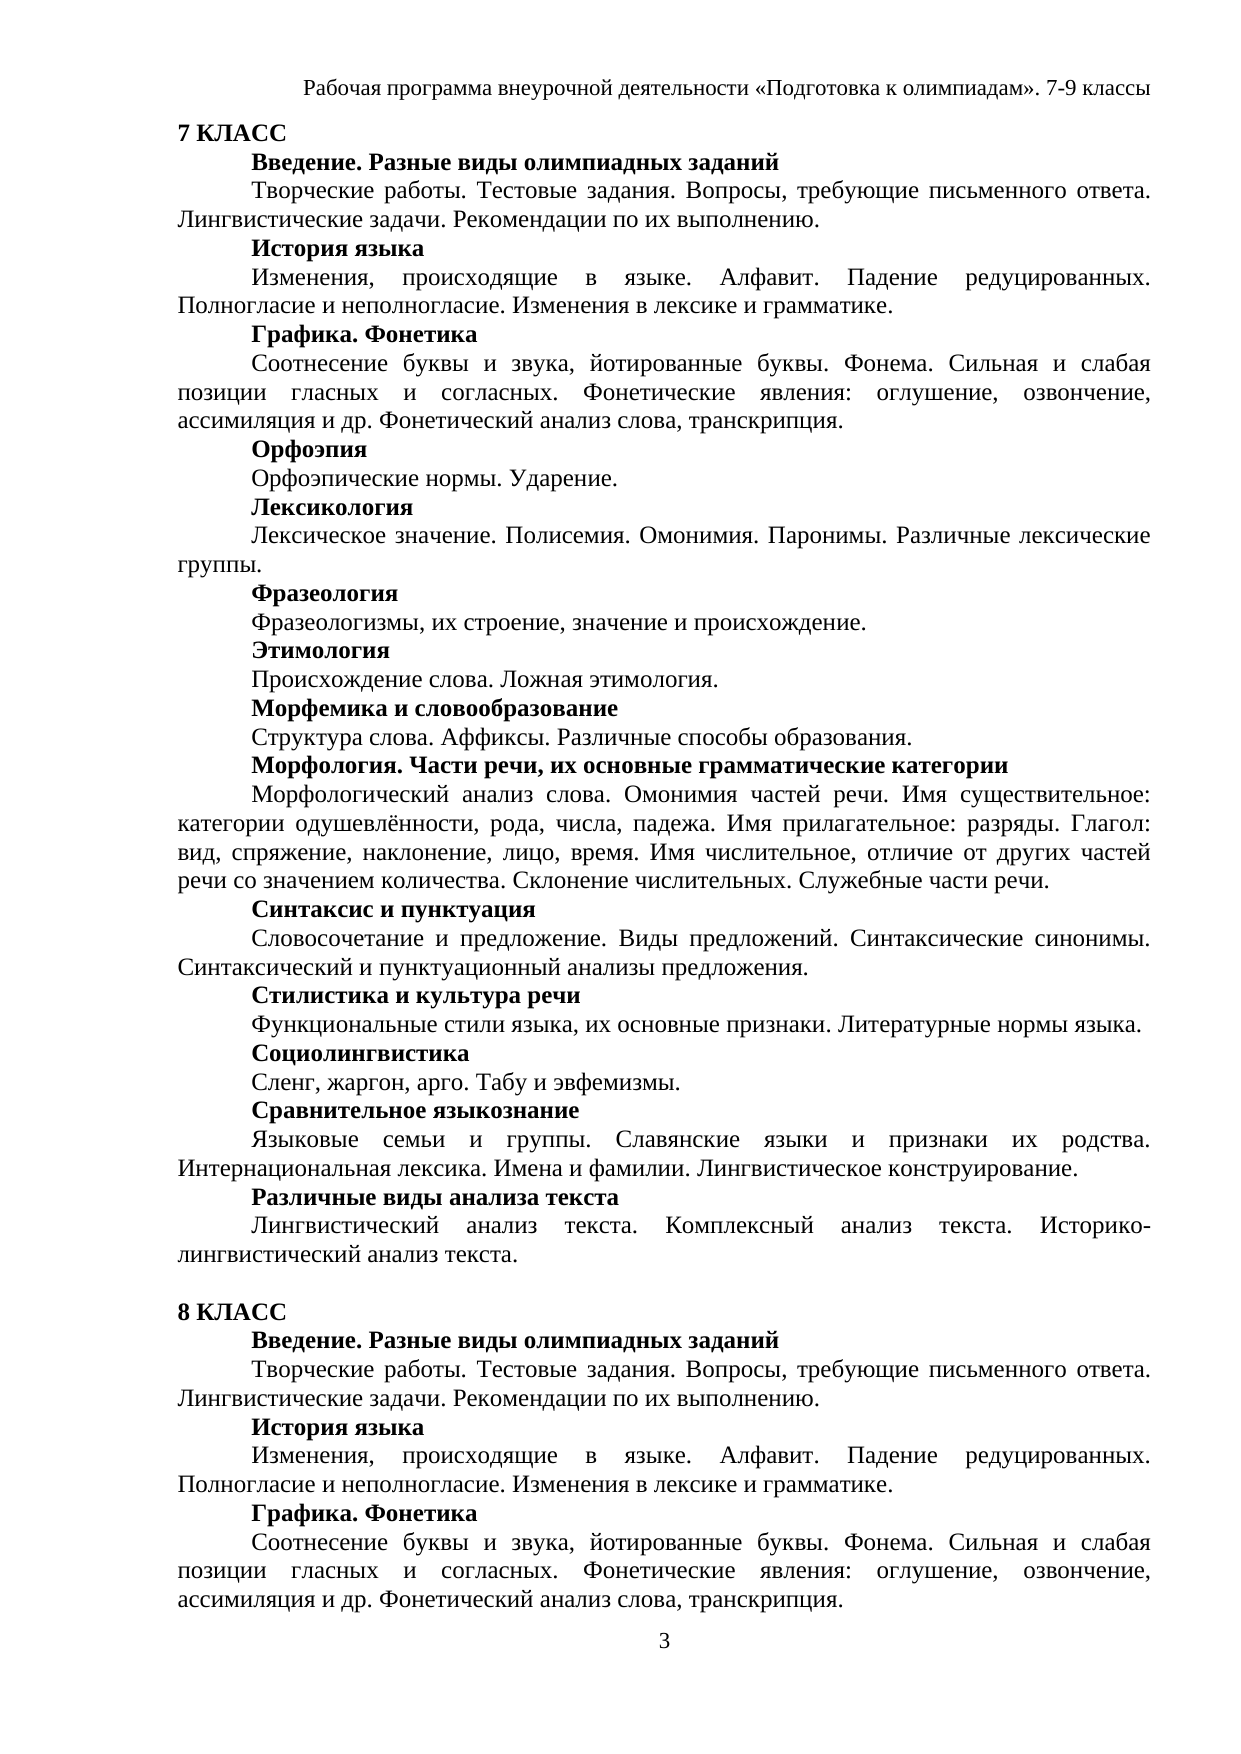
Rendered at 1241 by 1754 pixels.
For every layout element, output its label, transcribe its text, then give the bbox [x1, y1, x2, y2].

text Фразеологизмы, их строение, значение и происхождение. [177, 607, 1152, 636]
text Лингвистический анализ текста. Комплексный анализ текста. Историко-лингвистический анализ текста. [177, 1211, 1152, 1268]
text Синтаксис и пунктуация [177, 894, 1152, 923]
text Языковые семьи и группы. Славянские языки и признаки их родства. Интернациональная лексика. Имена и фамилии. Лингвистическое конструирование. [177, 1124, 1152, 1182]
text Орфоэпические нормы. Ударение. [177, 463, 1152, 492]
text Стилистика и культура речи [177, 981, 1152, 1009]
text Словосочетание и предложение. Виды предложений. Синтаксические синонимы. Синтаксический и пунктуационный анализы предложения. [177, 923, 1152, 981]
text Социолингвистика [177, 1038, 1152, 1067]
text Изменения, происходящие в языке. Алфавит. Падение редуцированных. Полногласие и неполногласие. Изменения в лексике и грамматике. [177, 262, 1152, 319]
text Структура слова. Аффиксы. Различные способы образования. [177, 722, 1152, 751]
text Этимология [177, 636, 1152, 664]
text Графика. Фонетика [177, 1498, 1152, 1527]
text 8 КЛАСС [177, 1297, 1152, 1326]
text Происхождение слова. Ложная этимология. [177, 664, 1152, 693]
text Введение. Разные виды олимпиадных заданий [177, 147, 1152, 176]
text Сленг, жаргон, арго. Табу и эвфемизмы. [177, 1067, 1152, 1096]
text Функциональные стили языка, их основные признаки. Литературные нормы языка. [177, 1009, 1152, 1038]
text Лексическое значение. Полисемия. Омонимия. Паронимы. Различные лексические группы. [177, 521, 1152, 578]
text История языка [177, 233, 1152, 262]
text Сравнительное языкознание [177, 1096, 1152, 1124]
text Орфоэпия [177, 434, 1152, 463]
text Морфемика и словообразование [177, 693, 1152, 722]
text Соотнесение буквы и звука, йотированные буквы. Фонема. Сильная и слабая позиции гласных и согласных. Фонетические явления: оглушение, озвончение, ассимиляция и др. Фонетический анализ слова, транскрипция. [177, 1527, 1152, 1613]
text Соотнесение буквы и звука, йотированные буквы. Фонема. Сильная и слабая позиции гласных и согласных. Фонетические явления: оглушение, озвончение, ассимиляция и др. Фонетический анализ слова, транскрипция. [177, 348, 1152, 434]
text Различные виды анализа текста [177, 1182, 1152, 1211]
text Лексикология [177, 492, 1152, 521]
text История языка [177, 1412, 1152, 1441]
text Введение. Разные виды олимпиадных заданий [177, 1326, 1152, 1354]
text 7 КЛАСС [177, 118, 1152, 147]
text Изменения, происходящие в языке. Алфавит. Падение редуцированных. Полногласие и неполногласие. Изменения в лексике и грамматике. [177, 1441, 1152, 1498]
text Творческие работы. Тестовые задания. Вопросы, требующие письменного ответа. Лингвистические задачи. Рекомендации по их выполнению. [177, 1354, 1152, 1412]
text Творческие работы. Тестовые задания. Вопросы, требующие письменного ответа. Лингвистические задачи. Рекомендации по их выполнению. [177, 176, 1152, 233]
text Графика. Фонетика [177, 319, 1152, 348]
text Фразеология [177, 578, 1152, 607]
text Морфология. Части речи, их основные грамматические категории [177, 751, 1152, 779]
text Морфологический анализ слова. Омонимия частей речи. Имя существительное: категории одушевлённости, рода, числа, падежа. Имя прилагательное: разряды. Глагол: вид, спряжение, наклонение, лицо, время. Имя числительное, отличие от других частей речи со значением количества. Склонение числительных. Служебные части речи. [177, 779, 1152, 894]
